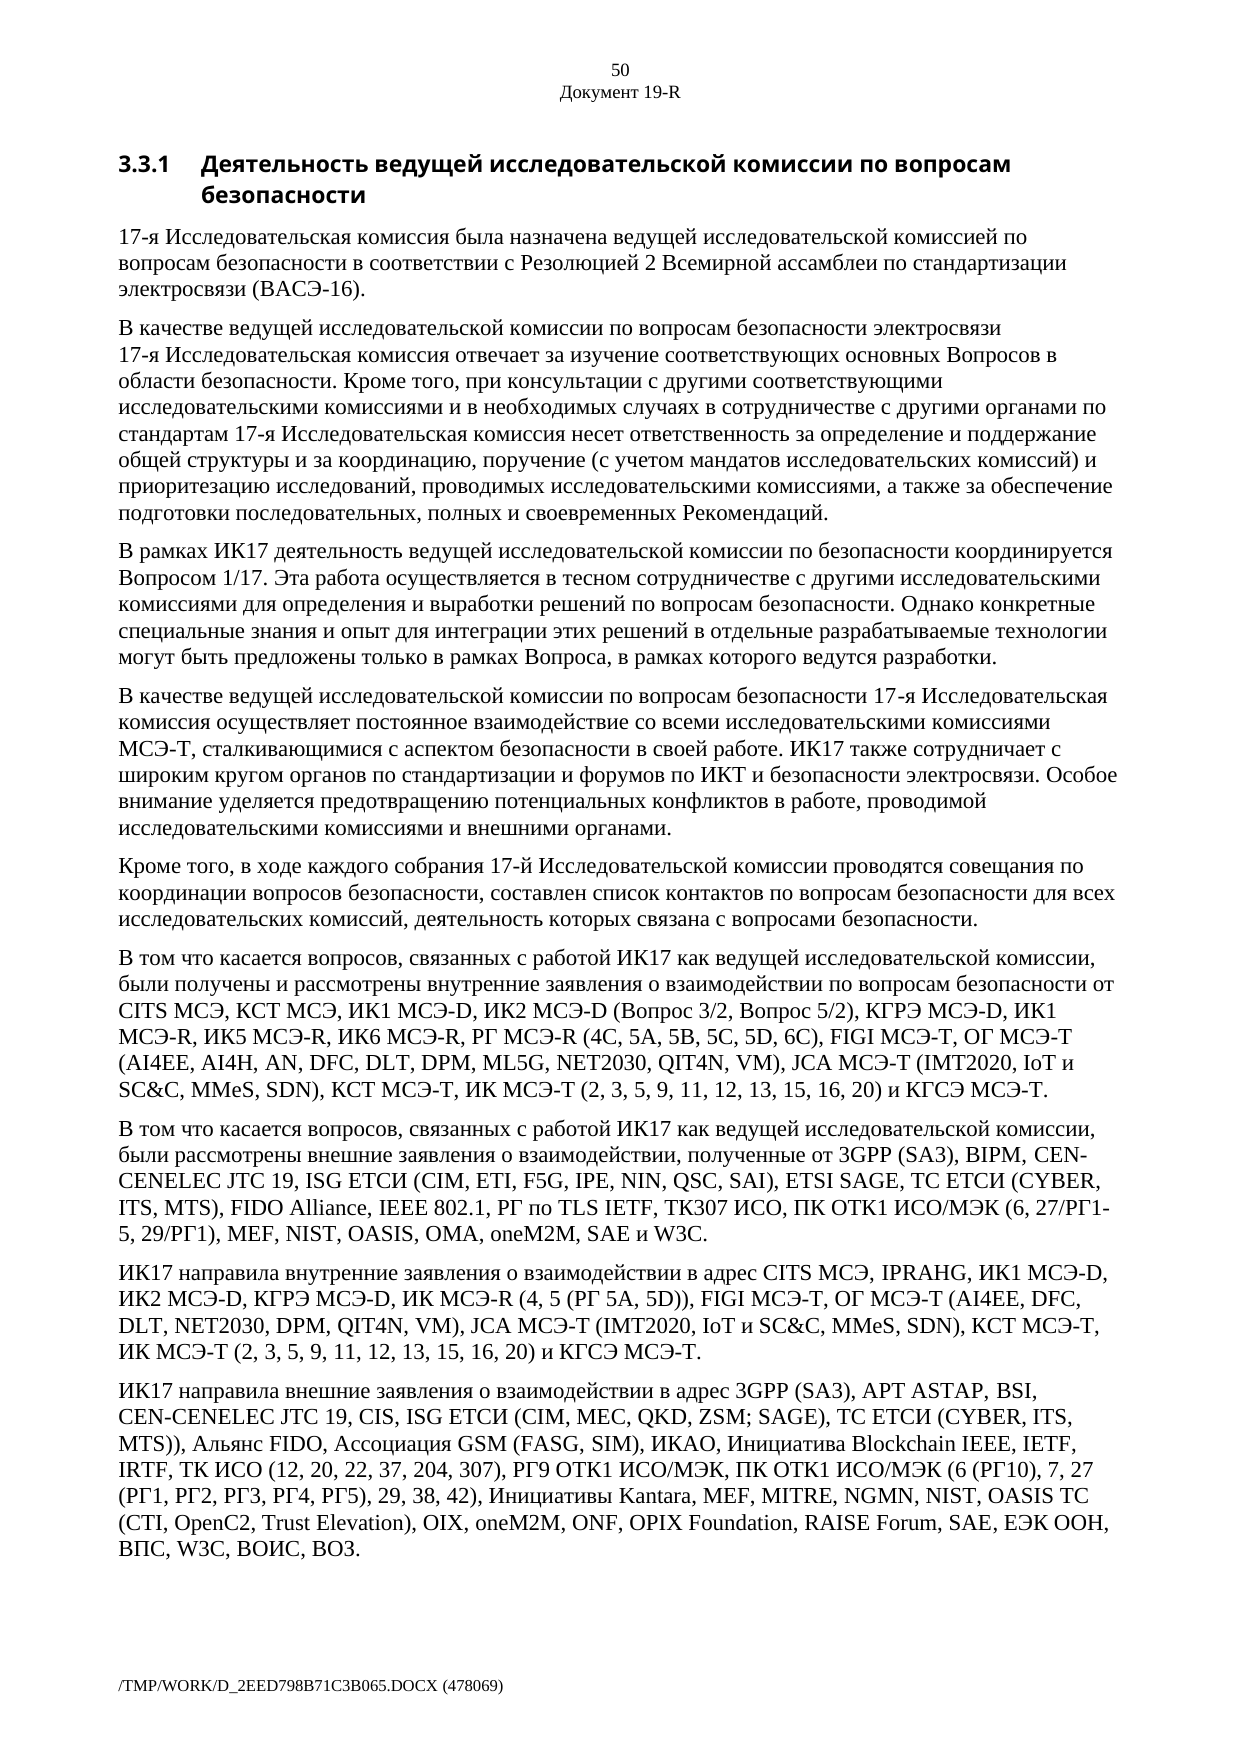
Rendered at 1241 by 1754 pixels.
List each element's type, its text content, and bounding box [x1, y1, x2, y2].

text В качестве ведущей исследовательской комиссии по вопросам безопасности электросвязи 17-я Исследовательская комиссия отвечает за изучение соответствующих основных Вопросов в области безопасности. Кроме того, при консультации с другими соответствующими исследовательскими комиссиями и в необходимых случаях в сотрудничестве с другими органами по стандартам 17-я Исследовательская комиссия несет ответственность за определение и поддержание общей структуры и за координацию, поручение (с учетом мандатов исследовательских комиссий) и приоритезацию исследований, проводимых исследовательскими комиссиями, а также за обеспечение подготовки последовательных, полных и своевременных Рекомендаций. [118, 314, 1122, 525]
text 17-я Исследовательская комиссия была назначена ведущей исследовательской комиссией по вопросам безопасности в соответствии с Резолюцией 2 Всемирной ассамблеи по стандартизации электросвязи (ВАСЭ-16). [118, 223, 1122, 302]
text ИК17 направила внутренние заявления о взаимодействии в адрес CITS МСЭ, IPRAHG, ИК1 МСЭ-D, ИК2 МСЭ-D, КГРЭ МСЭ-D, ИК МСЭ-R (4, 5 (РГ 5A, 5D)), FIGI МСЭ-T, ОГ МСЭ-T (AI4EE, DFC, DLT, NET2030, DPM, QIT4N, VM), JCA МСЭ-Т (IMT2020, IoT и SC&C, MMeS, SDN), КСТ МСЭ-Т, ИК МСЭ-T (2, 3, 5, 9, 11, 12, 13, 15, 16, 20) и КГСЭ МСЭ-Т. [118, 1259, 1122, 1364]
text ИК17 направила внешние заявления о взаимодействии в адрес 3GPP (SA3), APT ASTAP, BSI, CEN-CENELEC JTC 19, CIS, ISG ЕТСИ (CIM, MEC, QKD, ZSM; SAGE), TC ЕТСИ (CYBER, ITS, MTS)), Альянс FIDO, Ассоциация GSM (FASG, SIM), ИКАО, Инициатива Blockchain IEEE, IETF, IRTF, ТК ИСО (12, 20, 22, 37, 204, 307), РГ9 ОТК1 ИСО/МЭК, ПК ОТК1 ИСО/МЭК (6 (РГ10), 7, 27 (РГ1, РГ2, РГ3, РГ4, РГ5), 29, 38, 42), Инициативы Kantara, MEF, MITRE, NGMN, NIST, OASIS TC (CTI, OpenC2, Trust Elevation), OIX, oneM2M, ONF, OPIX Foundation, RAISE Forum, SAE, ЕЭК ООН, ВПС, W3C, ВОИС, ВОЗ. [118, 1377, 1122, 1561]
text В том что касается вопросов, связанных с работой ИК17 как ведущей исследовательской комиссии, были получены и рассмотрены внутренние заявления о взаимодействии по вопросам безопасности от CITS МСЭ, КСТ МСЭ, ИК1 МСЭ-D, ИК2 МСЭ-D (Вопрос 3/2, Вопрос 5/2), КГРЭ МСЭ-D, ИК1 МСЭ-R, ИК5 МСЭ-R, ИК6 МСЭ-R, РГ МСЭ-R (4C, 5A, 5B, 5C, 5D, 6C), FIGI МСЭ-T, ОГ МСЭ-T (AI4EE, AI4H, AN, DFC, DLT, DPM, ML5G, NET2030, QIT4N, VM), JCA МСЭ-Т (IMT2020, IoT и SC&C, MMeS, SDN), КСТ МСЭ-T, ИК МСЭ-T (2, 3, 5, 9, 11, 12, 13, 15, 16, 20) и КГСЭ МСЭ-T. [118, 944, 1122, 1102]
text В качестве ведущей исследовательской комиссии по вопросам безопасности 17-я Исследовательская комиссия осуществляет постоянное взаимодействие со всеми исследовательскими комиссиями МСЭ-T, сталкивающимися с аспектом безопасности в своей работе. ИК17 также сотрудничает с широким кругом органов по стандартизации и форумов по ИКТ и безопасности электросвязи. Особое внимание уделяется предотвращению потенциальных конфликтов в работе, проводимой исследовательскими комиссиями и внешними органами. [118, 682, 1122, 840]
text В том что касается вопросов, связанных с работой ИК17 как ведущей исследовательской комиссии, были рассмотрены внешние заявления о взаимодействии, полученные от 3GPP (SA3), BIPM, CEN-CENELEC JTC 19, ISG ЕТСИ (CIM, ETI, F5G, IPE, NIN, QSC, SAI), ETSI SAGE, TC ЕТСИ (CYBER, ITS, MTS), FIDO Alliance, IEEE 802.1, РГ по TLS IETF, ТК307 ИСО, ПК ОТК1 ИСО/МЭК (6, 27/РГ1-5, 29/РГ1), MEF, NIST, OASIS, OMA, oneM2M, SAE и W3C. [118, 1115, 1122, 1246]
text В рамках ИК17 деятельность ведущей исследовательской комиссии по безопасности координируется Вопросом 1/17. Эта работа осуществляется в тесном сотрудничестве с другими исследовательскими комиссиями для определения и выработки решений по вопросам безопасности. Однако конкретные специальные знания и опыт для интеграции этих решений в отдельные разрабатываемые технологии могут быть предложены только в рамках Вопроса, в рамках которого ведутся разработки. [118, 538, 1122, 669]
subtitle 3.3.1 Деятельность ведущей исследовательской комиссии по вопросам безопасности [118, 148, 1122, 210]
text Кроме того, в ходе каждого собрания 17-й Исследовательской комиссии проводятся совещания по координации вопросов безопасности, составлен список контактов по вопросам безопасности для всех исследовательских комиссий, деятельность которых связана с вопросами безопасности. [118, 852, 1122, 932]
